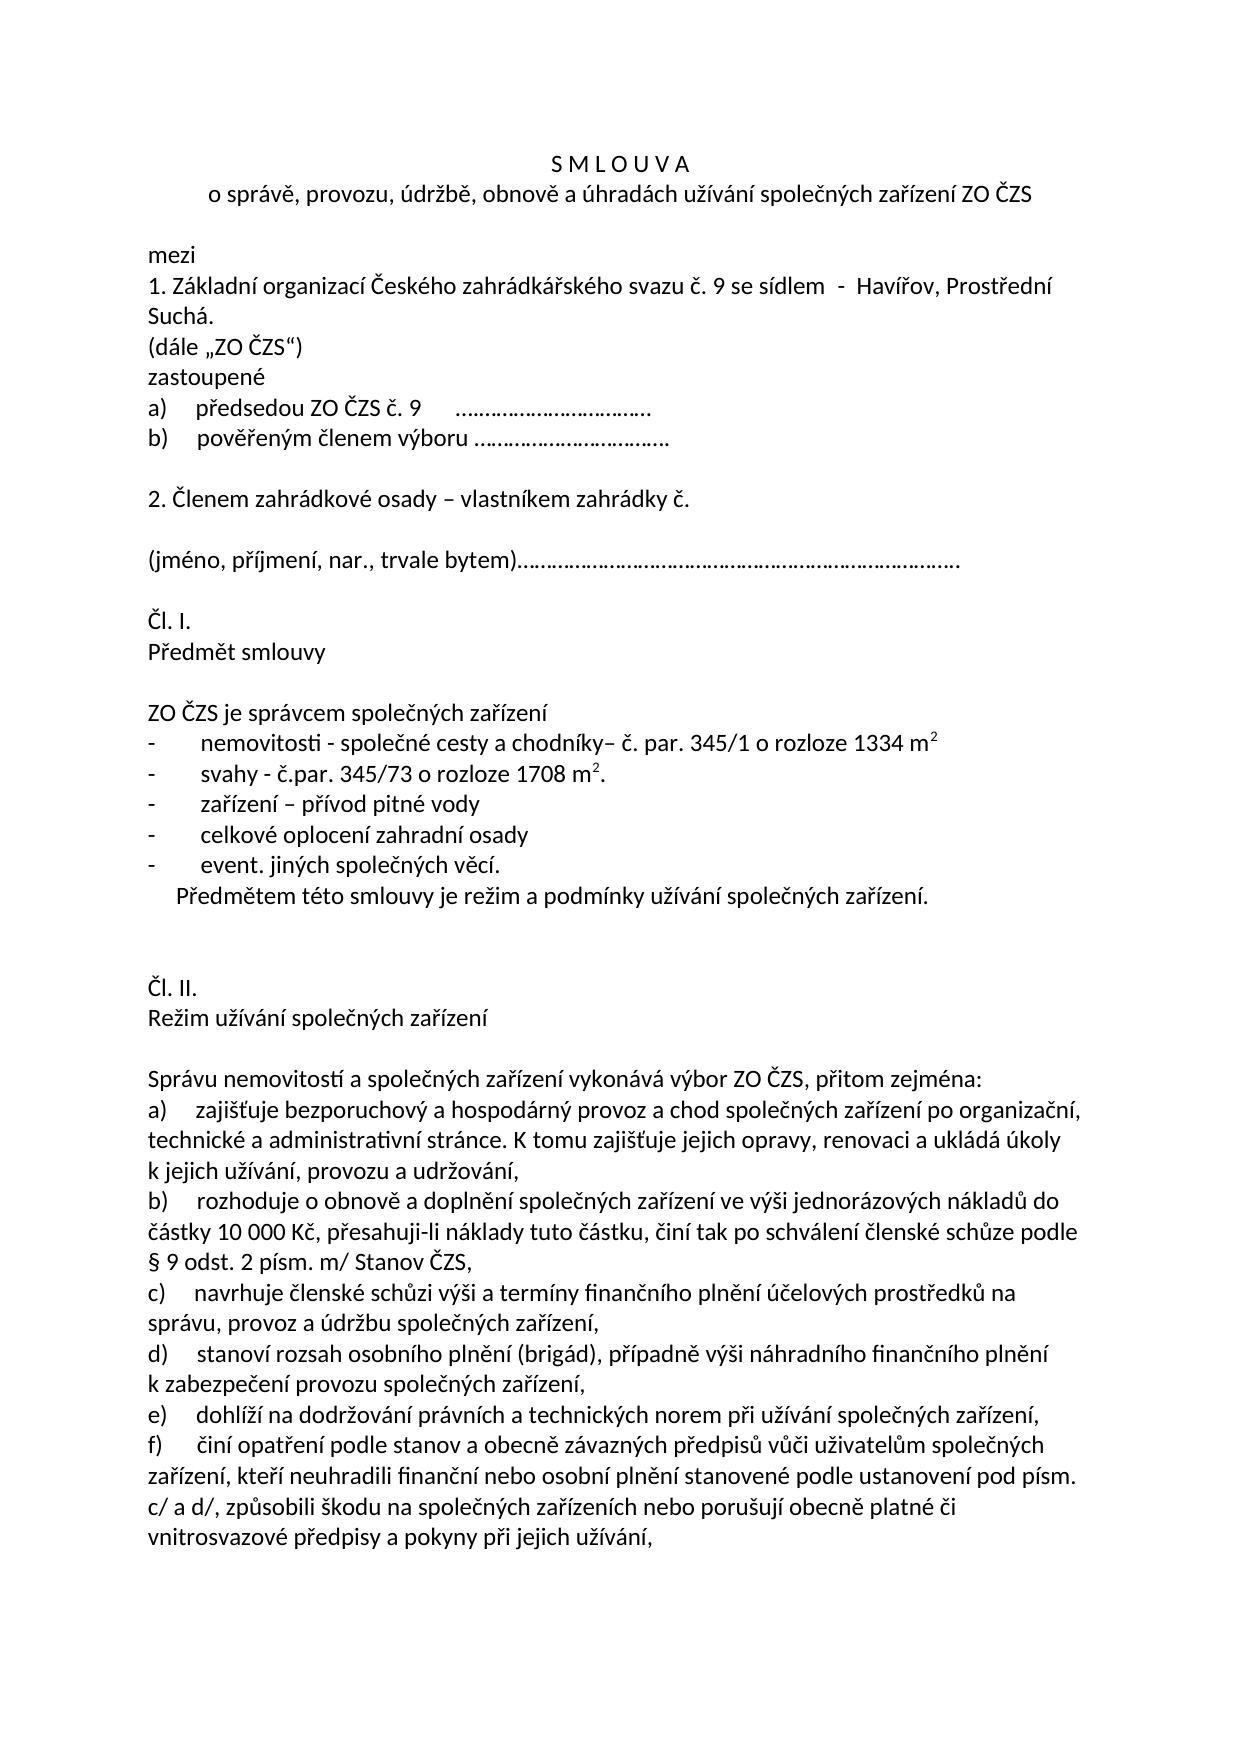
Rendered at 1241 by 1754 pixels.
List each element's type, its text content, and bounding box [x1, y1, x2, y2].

text (jméno, příjmení, nar., trvale bytem)………………………………………………………………….. [148, 544, 1092, 575]
text 1. Základní organizací Českého zahrádkářského svazu č. 9 se sídlem - Havířov, Prostřední Suchá. [148, 270, 1092, 331]
text 2. Členem zahrádkové osady – vlastníkem zahrádky č. [148, 483, 1092, 514]
text mezi [148, 239, 1092, 270]
text S M L O U V A [148, 148, 1092, 178]
text - svahy - č.par. 345/73 o rozloze 1708 m2. [148, 758, 1092, 789]
text d) stanoví rozsah osobního plnění (brigád), případně výši náhradního finančního plnění k zabezpečení provozu společných zařízení, [148, 1338, 1092, 1399]
text - celkové oplocení zahradní osady [148, 819, 1092, 850]
text Čl. II. [148, 972, 1092, 1002]
text o správě, provozu, údržbě, obnově a úhradách užívání společných zařízení ZO ČZS [148, 178, 1092, 209]
text Čl. I. [148, 606, 1092, 636]
text ZO ČZS je správcem společných zařízení [148, 697, 1092, 728]
text - event. jiných společných věcí. [148, 850, 1092, 880]
text - zařízení – přívod pitné vody [148, 789, 1092, 819]
text c) navrhuje členské schůzi výši a termíny finančního plnění účelových prostředků na správu, provoz a údržbu společných zařízení, [148, 1277, 1092, 1338]
text zastoupené [148, 361, 1092, 392]
text b) rozhoduje o obnově a doplnění společných zařízení ve výši jednorázových nákladů do částky 10 000 Kč, přesahuji-li náklady tuto částku, činí tak po schválení členské schůze podle § 9 odst. 2 písm. m/ Stanov ČZS, [148, 1185, 1092, 1277]
text Správu nemovitostí a společných zařízení vykonává výbor ZO ČZS, přitom zejména: [148, 1063, 1092, 1094]
text Předmětem této smlouvy je režim a podmínky užívání společných zařízení. [148, 880, 1092, 911]
text a) předsedou ZO ČZS č. 9 ….………………………… [148, 392, 1092, 422]
text b) pověřeným členem výboru ……………………………. [148, 422, 1092, 453]
text Předmět smlouvy [148, 636, 1092, 667]
text f) činí opatření podle stanov a obecně závazných předpisů vůči uživatelům společných zařízení, kteří neuhradili finanční nebo osobní plnění stanovené podle ustanovení pod písm. c/ a d/, způsobili škodu na společných zařízeních nebo porušují obecně platné či vnitrosvazové předpisy a pokyny při jejich užívání, [148, 1429, 1092, 1552]
text - nemovitosti - společné cesty a chodníky– č. par. 345/1 o rozloze 1334 m2 [148, 728, 1092, 758]
text Režim užívání společných zařízení [148, 1002, 1092, 1033]
text (dále „ZO ČZS“) [148, 331, 1092, 361]
text e) dohlíží na dodržování právních a technických norem při užívání společných zařízení, [148, 1399, 1092, 1429]
text a) zajišťuje bezporuchový a hospodárný provoz a chod společných zařízení po organizační, technické a administrativní stránce. K tomu zajišťuje jejich opravy, renovaci a ukládá úkoly k jejich užívání, provozu a udržování, [148, 1094, 1092, 1185]
